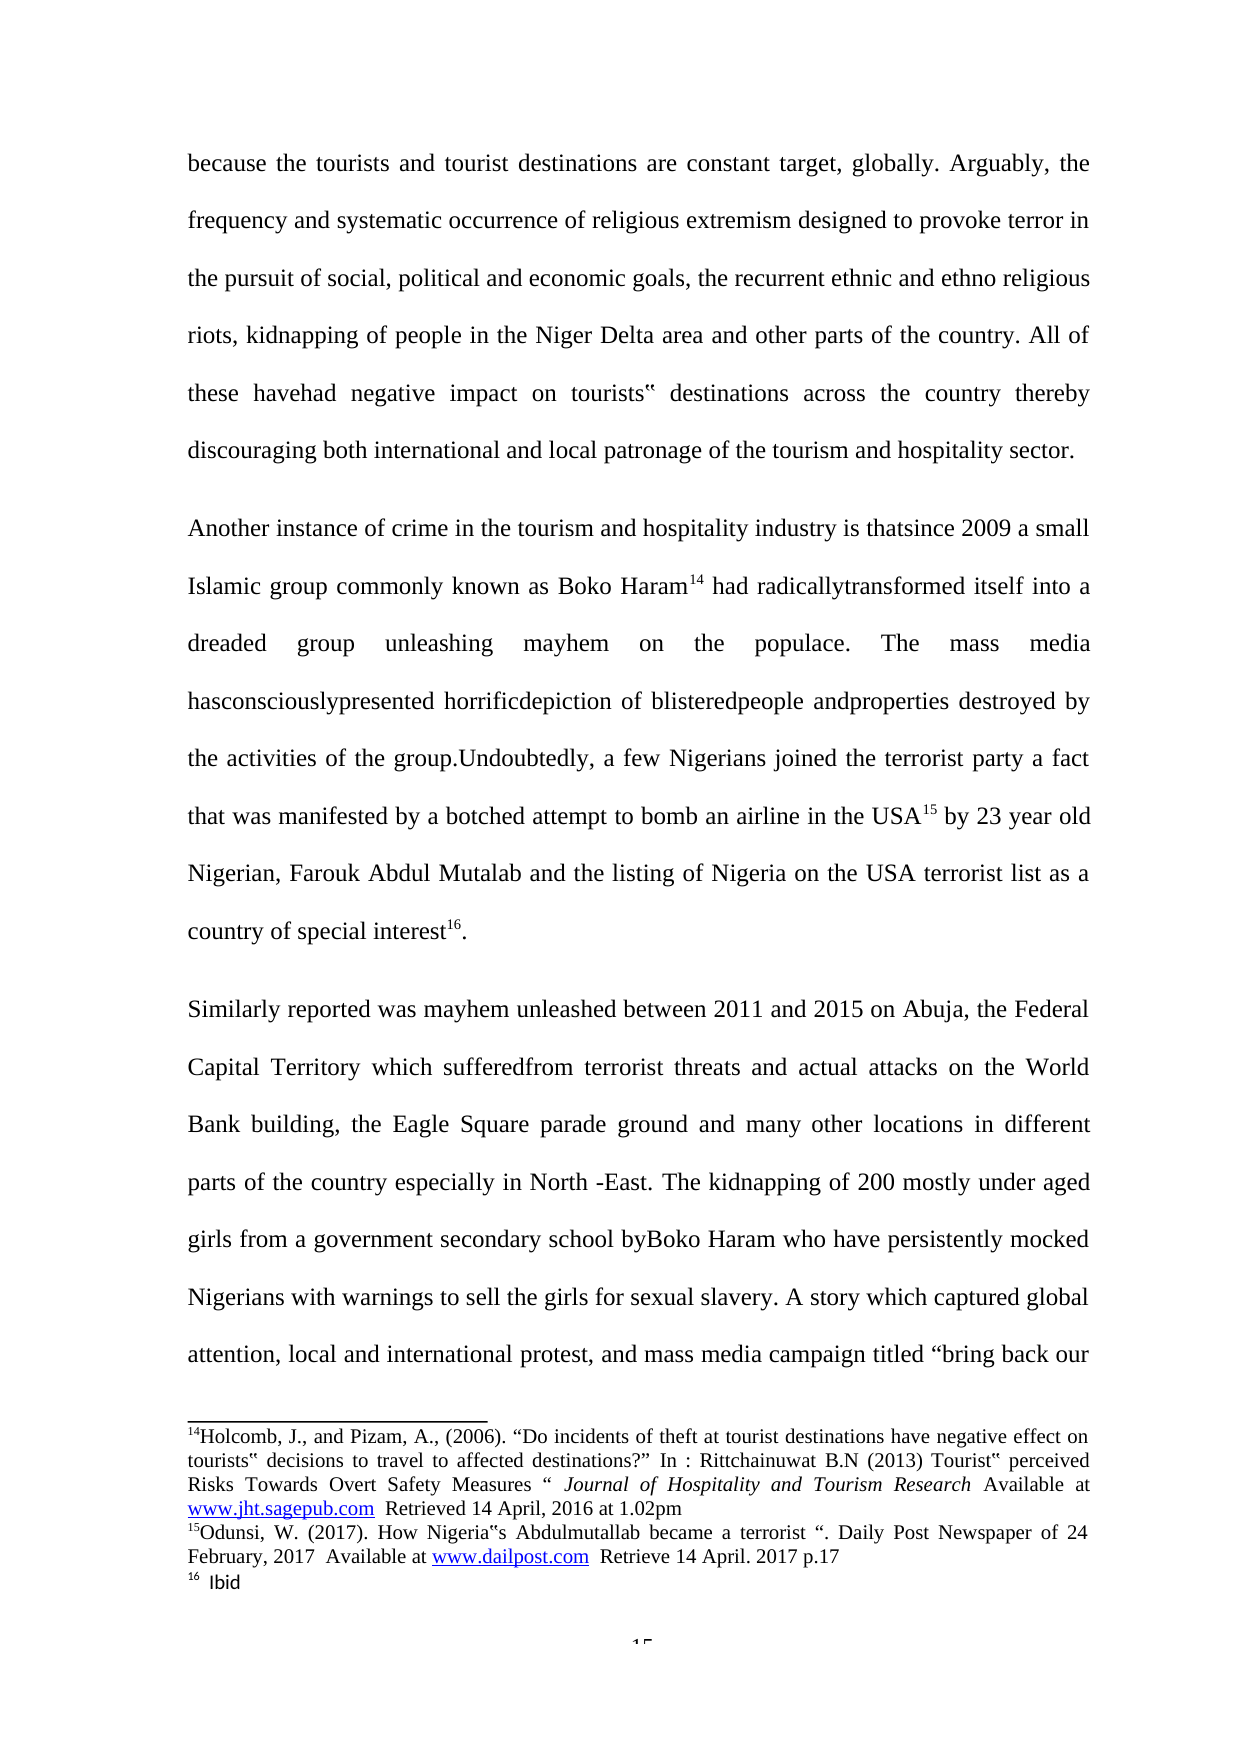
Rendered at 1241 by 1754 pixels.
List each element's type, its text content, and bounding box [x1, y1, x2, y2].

text 16 Ibid [187, 1569, 1132, 1594]
text because the tourists and tourist destinations are constant target, globally. Arguably, the frequency and systematic occurrence of religious extremism designed to provoke terror in the pursuit of social, political and economic goals, the recurrent ethnic and ethno religious riots, kidnapping of people in the Niger Delta area and other parts of the country. All of these havehad negative impact on tourists‟ destinations across the country thereby discouraging both international and local patronage of the tourism and hospitality sector. [187, 148, 1091, 464]
text Similarly reported was mayhem unleashed between 2011 and 2015 on Abuja, the Federal Capital Territory which sufferedfrom terrorist threats and actual attacks on the World Bank building, the Eagle Square parade ground and many other locations in different parts of the country especially in North -East. The kidnapping of 200 mostly under aged girls from a government secondary school byBoko Haram who have persistently mocked Nigerians with warnings to sell the girls for sexual slavery. A story which captured global attention, local and international protest, and mass media campaign titled “bring back our [187, 994, 1091, 1368]
text 14Holcomb, J., and Pizam, A., (2006). “Do incidents of theft at tourist destinations have negative effect on tourists‟ decisions to travel to affected destinations?” In : Rittchainuwat B.N (2013) Tourist‟ perceived Risks Towards Overt Safety Measures “ Journal of Hospitality and Tourism Research Available at www.jht.sagepub.com Retrieved 14 April, 2016 at 1.02pm [187, 1424, 1090, 1520]
text Another instance of crime in the tourism and hospitality industry is thatsince 2009 a small Islamic group commonly known as Boko Haram14 had radicallytransformed itself into a dreaded group unleashing mayhem on the populace. The mass media hasconsciouslypresented horrificdepiction of blisteredpeople andproperties destroyed by the activities of the group.Undoubtedly, a few Nigerians joined the terrorist party a fact that was manifested by a botched attempt to bomb an airline in the USA15 by 23 year old Nigerian, Farouk Abdul Mutalab and the listing of Nigeria on the USA terrorist list as a country of special interest16. [187, 513, 1091, 945]
text 15Odunsi, W. (2017). How Nigeria‟s Abdulmutallab became a terrorist “. Daily Post Newspaper of 24 February, 2017 Available at www.dailpost.com Retrieve 14 April. 2017 p.17 [187, 1520, 1090, 1568]
